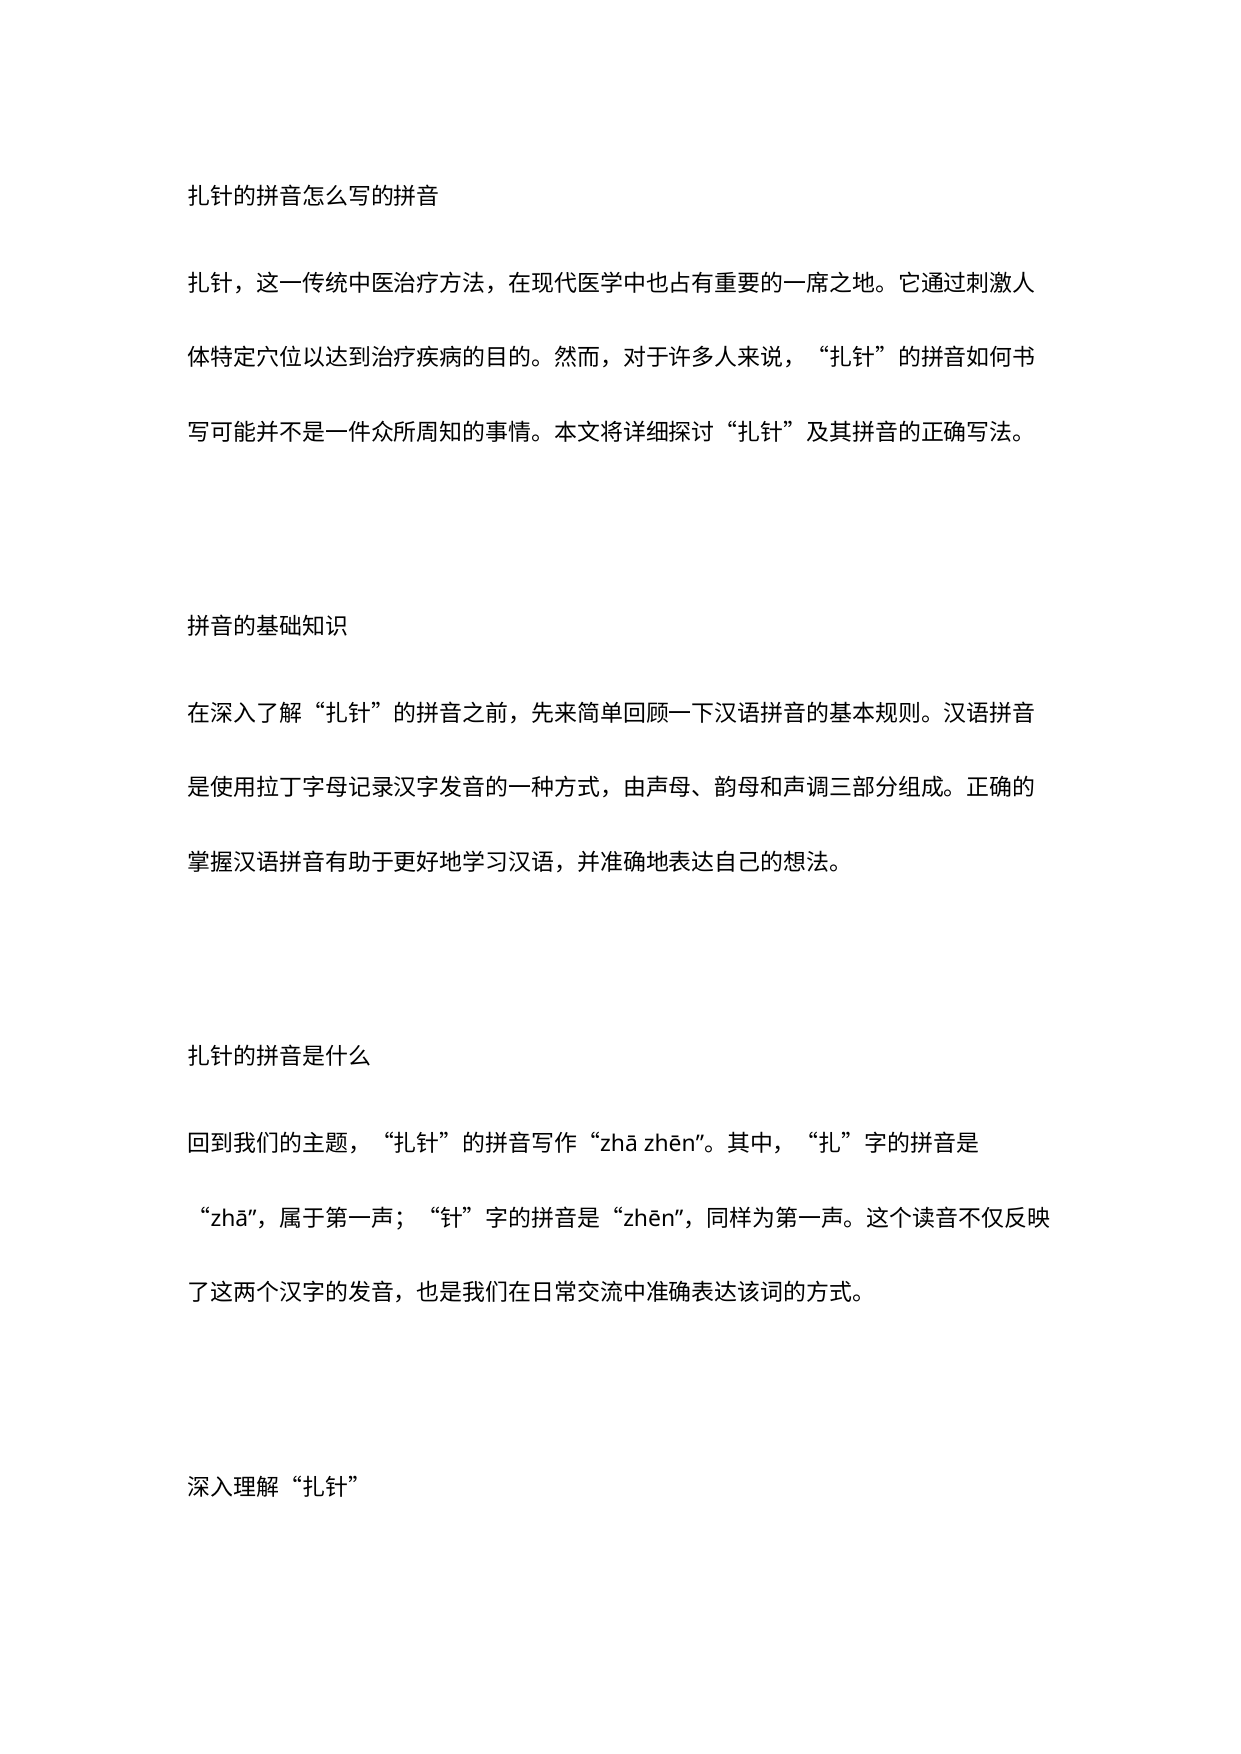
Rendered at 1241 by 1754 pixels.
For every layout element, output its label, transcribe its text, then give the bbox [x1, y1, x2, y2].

text 扎针的拼音是什么 [187, 1022, 1053, 1087]
text 在深入了解“扎针”的拼音之前，先来简单回顾一下汉语拼音的基本规则。汉语拼音是使用拉丁字母记录汉字发音的一种方式，由声母、韵母和声调三部分组成。正确的掌握汉语拼音有助于更好地学习汉语，并准确地表达自己的想法。 [187, 679, 1053, 893]
text 深入理解“扎针” [187, 1453, 1053, 1518]
text 扎针的拼音怎么写的拼音 [187, 162, 1053, 227]
text 拼音的基础知识 [187, 592, 1053, 657]
text 扎针，这一传统中医治疗方法，在现代医学中也占有重要的一席之地。它通过刺激人体特定穴位以达到治疗疾病的目的。然而，对于许多人来说，“扎针”的拼音如何书写可能并不是一件众所周知的事情。本文将详细探讨“扎针”及其拼音的正确写法。 [187, 248, 1053, 463]
text 回到我们的主题，“扎针”的拼音写作“zhā zhēn”。其中，“扎”字的拼音是“zhā”，属于第一声；“针”字的拼音是“zhēn”，同样为第一声。这个读音不仅反映了这两个汉字的发音，也是我们在日常交流中准确表达该词的方式。 [187, 1109, 1053, 1323]
